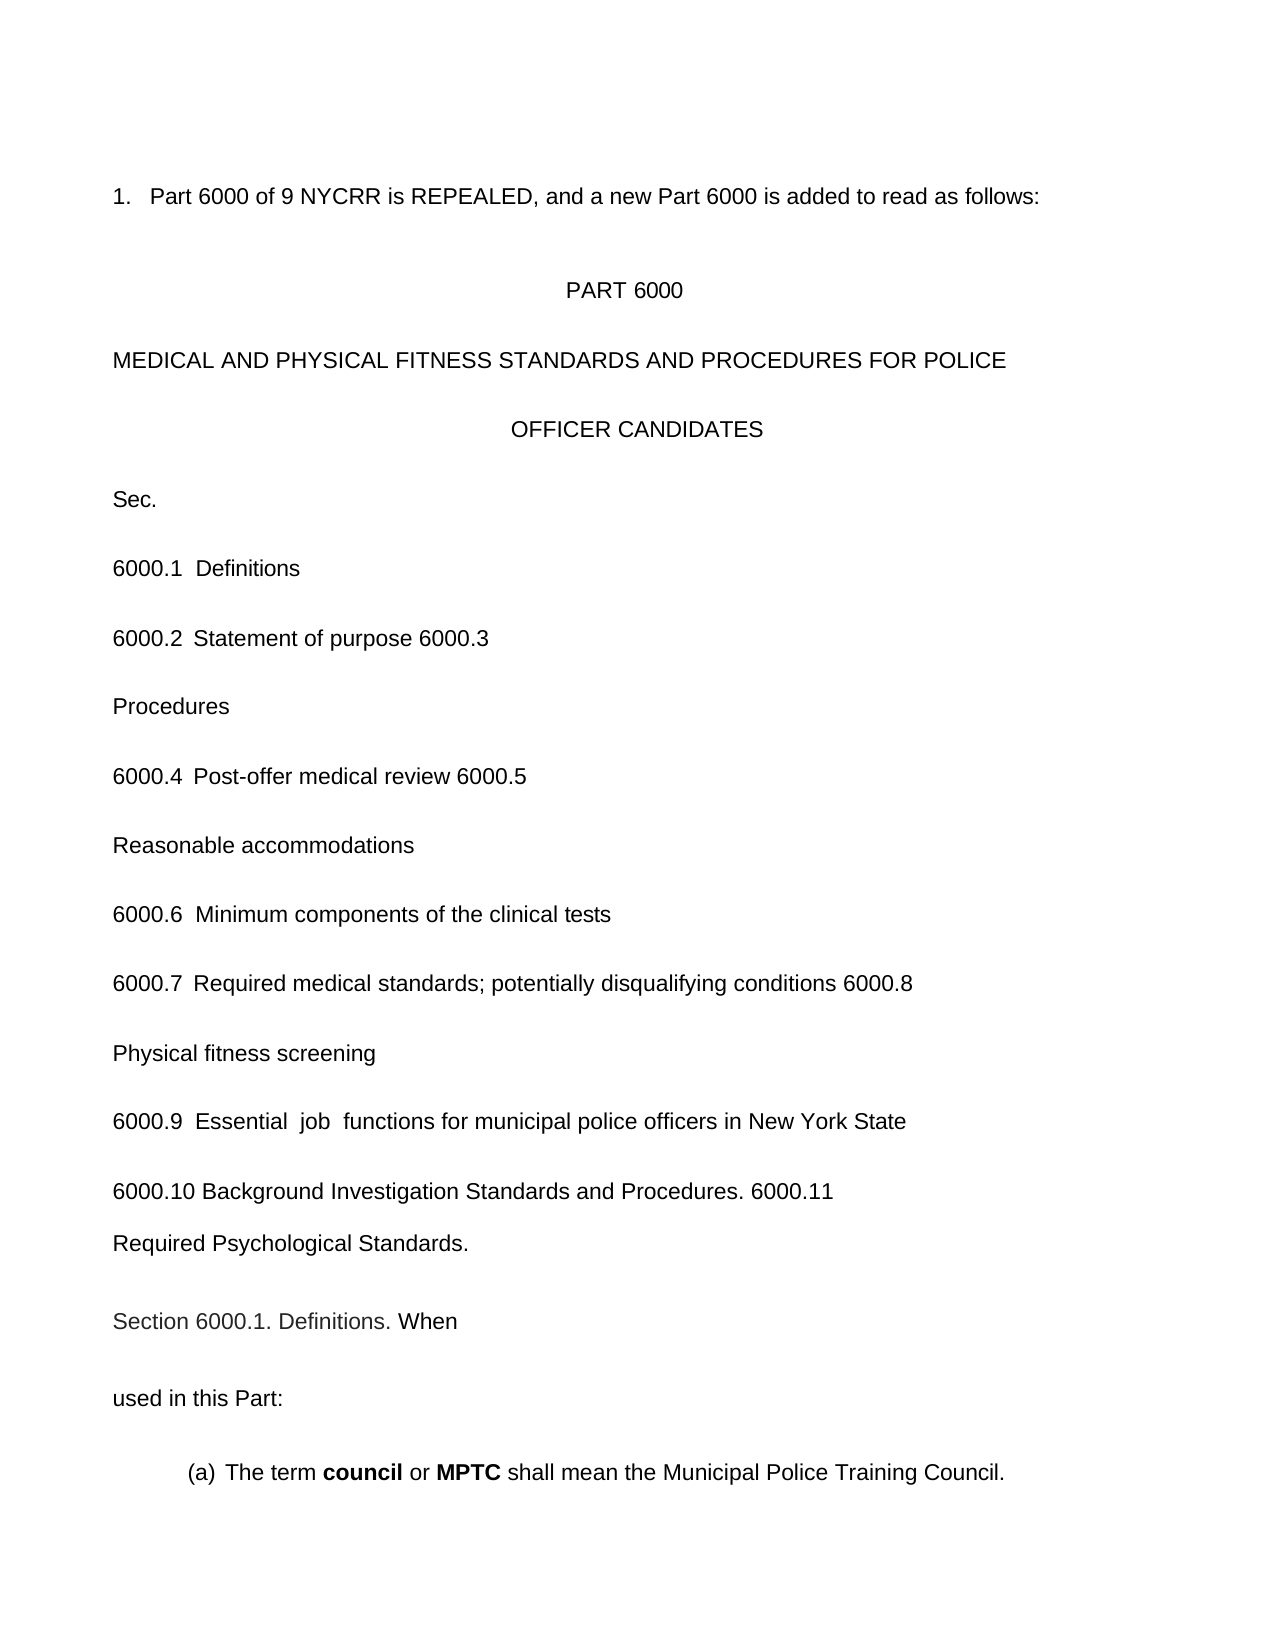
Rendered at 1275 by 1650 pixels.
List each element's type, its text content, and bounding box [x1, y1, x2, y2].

text 6000.2 Statement of purpose 6000.3 Procedures [112, 624, 554, 720]
text 6000.10 Background Investigation Standards and Procedures. 6000.11 Required Psychological Standards. [112, 1178, 897, 1257]
text Sec. [112, 486, 1162, 512]
text OFFICER CANDIDATES [112, 416, 1162, 443]
text 1. Part 6000 of 9 NYCRR is REPEALED, and a new Part 6000 is added to read as follows: [112, 183, 1162, 210]
text Section 6000.1. Definitions. When used in this Part: [112, 1308, 483, 1412]
text 6000.6 Minimum components of the clinical tests [112, 901, 1162, 927]
text 6000.9 Essential job functions for municipal police officers in New York State [112, 1109, 1162, 1135]
list The term council or MPTC shall mean the Municipal Police Training Council. [210, 1463, 1162, 1485]
text PART 6000 [112, 277, 1137, 304]
text 6000.7 Required medical standards; potentially disqualifying conditions 6000.8 Physical fitness screening [112, 970, 977, 1066]
text 6000.4 Post-offer medical review 6000.5 Reasonable accommodations [112, 763, 594, 858]
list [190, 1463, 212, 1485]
text 6000.1 Definitions [112, 555, 1162, 581]
text MEDICAL AND PHYSICAL FITNESS STANDARDS AND PROCEDURES FOR POLICE [112, 347, 1162, 373]
